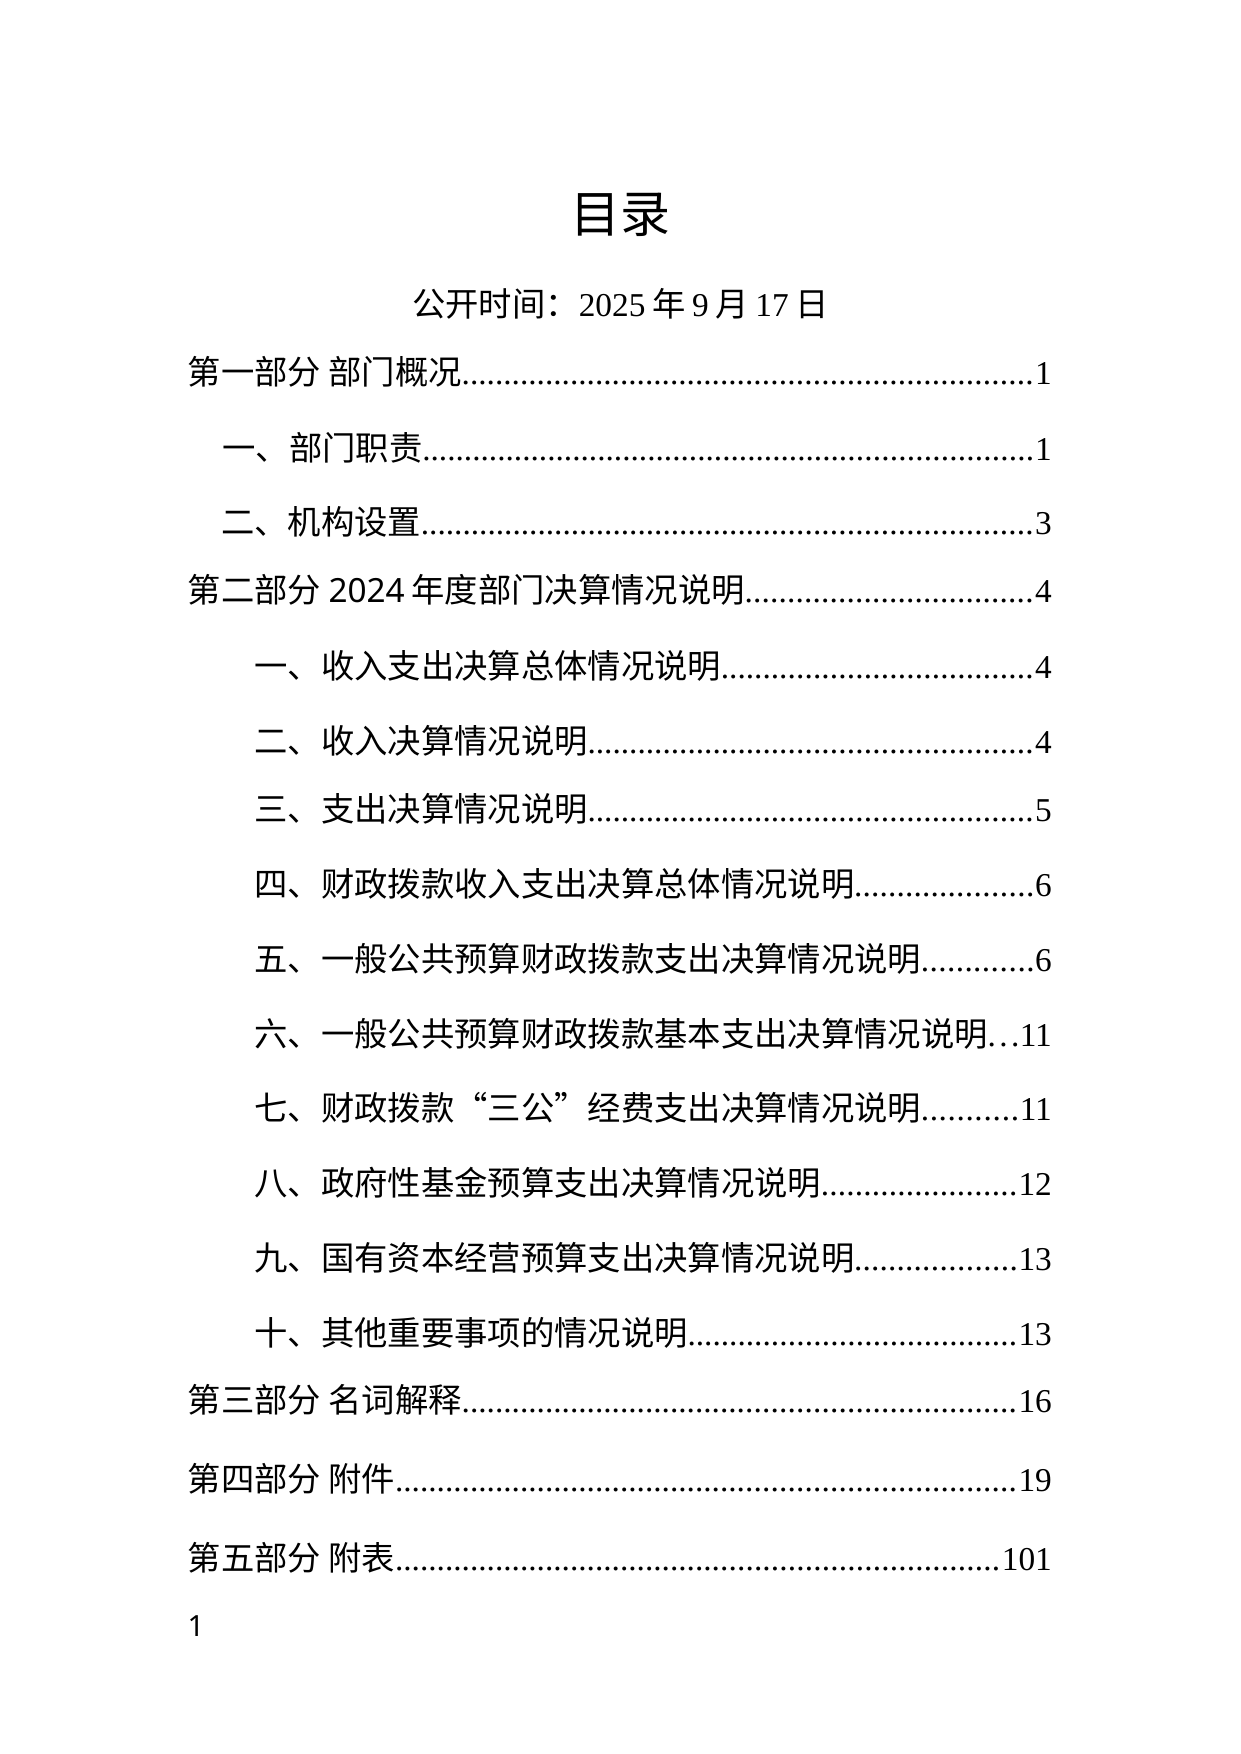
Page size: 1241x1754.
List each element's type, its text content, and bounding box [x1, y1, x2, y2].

text 三、支出决算情况说明 5 [187, 771, 1053, 833]
text 第三部分 名词解释 16 [187, 1363, 1053, 1425]
text 目录 [187, 162, 1053, 259]
text 第一部分 部门概况 1 [187, 334, 1053, 397]
text 一、部门职责 1 [187, 413, 1053, 478]
text 七、财政拨款“三公”经费支出决算情况说明 11 [187, 1074, 1053, 1139]
text 第四部分 附件 19 [187, 1442, 1053, 1504]
text 六、一般公共预算财政拨款基本支出决算情况说明 11 [187, 999, 1053, 1064]
text 第二部分 2024年度部门决算情况说明 4 [187, 553, 1053, 615]
text 第五部分 附表 101 [187, 1520, 1053, 1583]
text 二、收入决算情况说明 4 [187, 706, 1053, 771]
text 一、收入支出决算总体情况说明 4 [187, 631, 1053, 696]
text 四、财政拨款收入支出决算总体情况说明 6 [187, 850, 1053, 915]
text 五、一般公共预算财政拨款支出决算情况说明 6 [187, 924, 1053, 989]
text 公开时间：2025年9月17日 [187, 269, 1053, 334]
text 二、机构设置 3 [187, 488, 1053, 553]
text 八、政府性基金预算支出决算情况说明 12 [187, 1148, 1053, 1213]
text 十、其他重要事项的情况说明 13 [187, 1298, 1053, 1363]
text 九、国有资本经营预算支出决算情况说明 13 [187, 1223, 1053, 1288]
